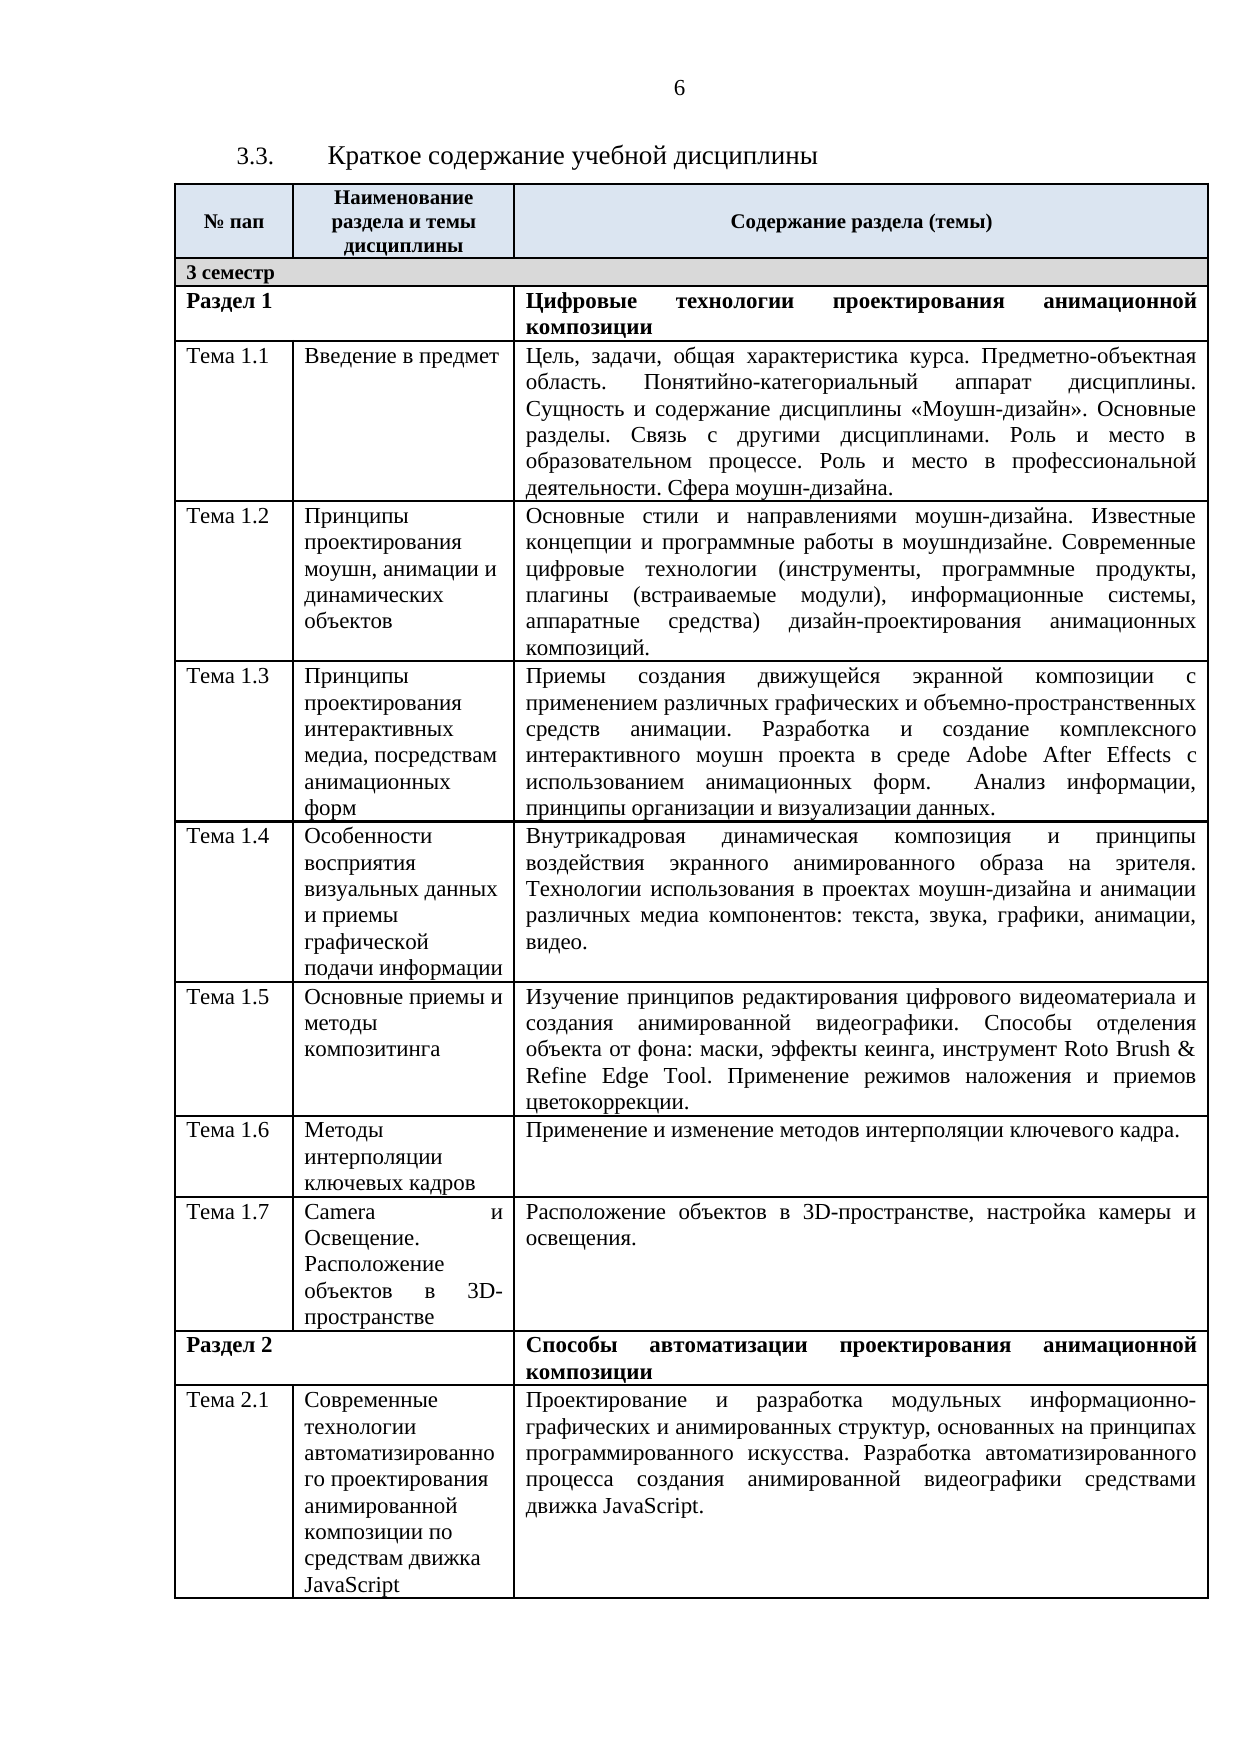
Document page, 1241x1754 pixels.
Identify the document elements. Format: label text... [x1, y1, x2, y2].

table_cell Принципы проектирования интерактивных медиа, посредствам анимационных форм [294, 662, 513, 820]
table_cell 3 семестр [176, 259, 1207, 285]
table_cell Тема 1.4 [176, 823, 292, 981]
table_cell Раздел 2 [176, 1332, 513, 1384]
table_cell Основные стили и направлениями моушн-дизайна. Известные концепции и программные работы в моушндизайне. Современные цифровые технологии (инструменты, программные продукты, плагины (встраиваемые модули), информационные системы, аппаратные средства) дизайн-проектирования анимационных композиций. [515, 502, 1207, 660]
table_cell Особенности восприятия визуальных данных и приемы графической подачи информации [294, 823, 513, 981]
table_cell Цифровые технологии проектирования анимационной композиции [515, 287, 1207, 340]
table_cell Введение в предмет [294, 342, 513, 500]
table_cell Внутрикадровая динамическая композиция и принципы воздействия экранного анимированного образа на зрителя. Технологии использования в проектах моушн-дизайна и анимации различных медиа компонентов: текста, звука, графики, анимации, видео. [515, 823, 1207, 981]
table_cell Методы интерполяции ключевых кадров [294, 1117, 513, 1196]
table_cell Тема 1.7 [176, 1198, 292, 1329]
table_cell Тема 1.2 [176, 502, 292, 660]
table_header Содержание раздела (темы) [515, 185, 1207, 257]
table_cell Раздел 1 [176, 287, 513, 340]
table_cell Принципы проектирования моушн, анимации и динамических объектов [294, 502, 513, 660]
table_cell Расположение объектов в 3D-пространстве, настройка камеры и освещения. [515, 1198, 1207, 1329]
table_cell Тема 1.3 [176, 662, 292, 820]
table_header № пап [176, 185, 292, 257]
table_cell Тема 1.6 [176, 1117, 292, 1196]
table_cell Основные приемы и методы композитинга [294, 983, 513, 1114]
table_cell Способы автоматизации проектирования анимационной композиции [515, 1332, 1207, 1384]
table_cell Изучение принципов редактирования цифрового видеоматериала и создания анимированной видеографики. Способы отделения объекта от фона: маски, эффекты кеинга, инструмент Roto Brush & Refine Edge Tool. Применение режимов наложения и приемов цветокоррекции. [515, 983, 1207, 1114]
table_cell Camera и Освещение. Расположение объектов в 3D-пространстве [294, 1198, 513, 1329]
table_cell Тема 1.1 [176, 342, 292, 500]
table_cell Цель, задачи, общая характеристика курса. Предметно-объектная область. Понятийно-категориальный аппарат дисциплины. Сущность и содержание дисциплины «Моушн-дизайн». Основные разделы. Связь с другими дисциплинами. Роль и место в образовательном процессе. Роль и место в профессиональной деятельности. Сфера моушн-дизайна. [515, 342, 1207, 500]
table_cell Тема 1.5 [176, 983, 292, 1114]
table_cell Проектирование и разработка модульных информационно-графических и анимированных структур, основанных на принципах программированного искусства. Разработка автоматизированного процесса создания анимированной видеографики средствами движка JavaScript. [515, 1386, 1207, 1597]
table_cell Современные технологии автоматизированного проектирования анимированной композиции по средствам движка JavaScript [294, 1386, 513, 1597]
list Краткое содержание учебной дисциплины [236, 139, 1181, 170]
table_cell Приемы создания движущейся экранной композиции с применением различных графических и объемно-пространственных средств анимации. Разработка и создание комплексного интерактивного моушн проекта в среде Adobe After Effects с использованием анимационных форм. Анализ информации, принципы организации и визуализации данных. [515, 662, 1207, 820]
table_cell Тема 2.1 [176, 1386, 292, 1597]
table_cell Применение и изменение методов интерполяции ключевого кадра. [515, 1117, 1207, 1196]
table_header Наименование раздела и темы дисциплины [294, 185, 513, 257]
